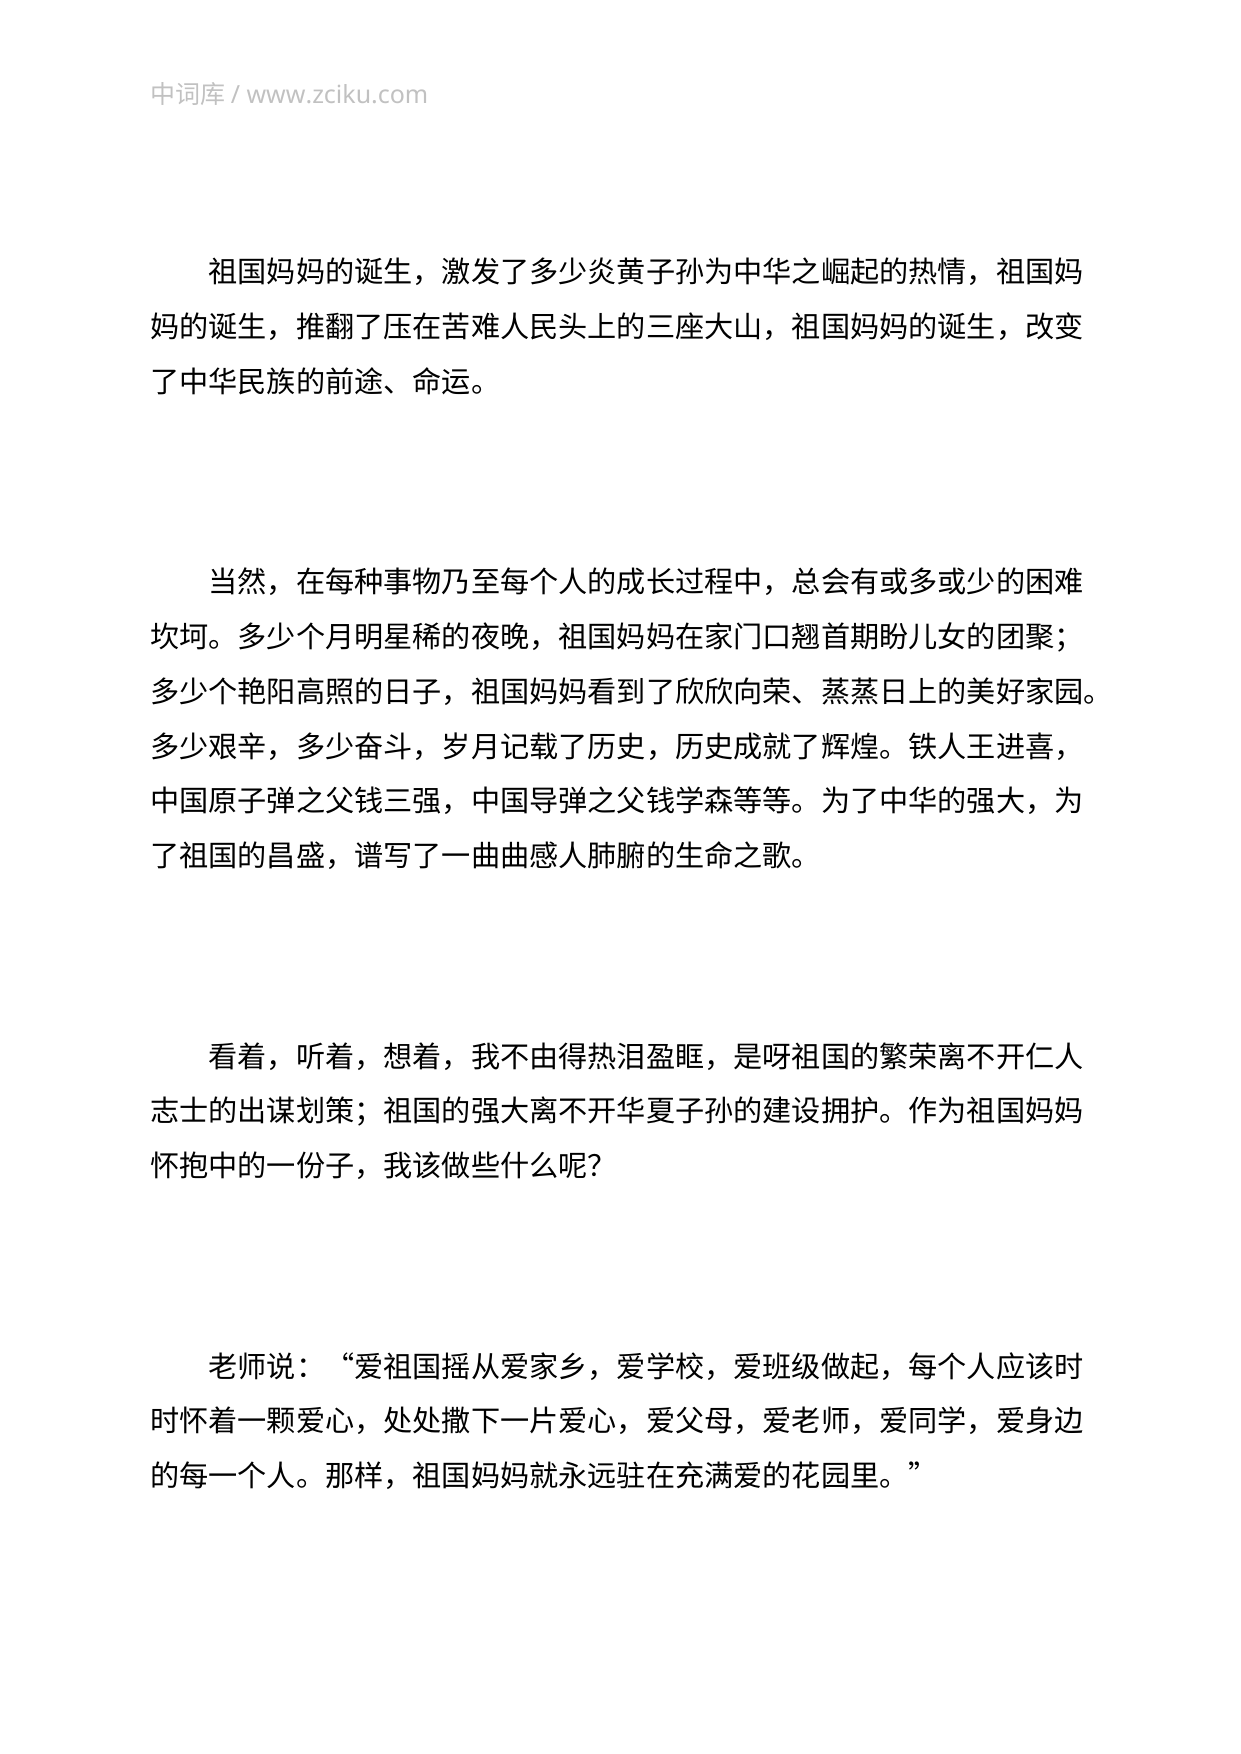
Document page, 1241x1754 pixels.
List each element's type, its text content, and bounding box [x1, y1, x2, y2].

text 老师说：“爱祖国摇从爱家乡，爱学校，爱班级做起，每个人应该时时怀着一颗爱心，处处撒下一片爱心，爱父母，爱老师，爱同学，爱身边的每一个人。那样，祖国妈妈就永远驻在充满爱的花园里。” [150, 1343, 1090, 1495]
text 看着，听着，想着，我不由得热泪盈眶，是呀祖国的繁荣离不开仁人志士的出谋划策；祖国的强大离不开华夏子孙的建设拥护。作为祖国妈妈怀抱中的一份子，我该做些什么呢？ [150, 1033, 1090, 1185]
text 当然，在每种事物乃至每个人的成长过程中，总会有或多或少的困难坎坷。多少个月明星稀的夜晚，祖国妈妈在家门口翘首期盼儿女的团聚；多少个艳阳高照的日子，祖国妈妈看到了欣欣向荣、蒸蒸日上的美好家园。多少艰辛，多少奋斗，岁月记载了历史，历史成就了辉煌。铁人王进喜，中国原子弹之父钱三强，中国导弹之父钱学森等等。为了中华的强大，为了祖国的昌盛，谱写了一曲曲感人肺腑的生命之歌。 [150, 558, 1090, 875]
text 祖国妈妈的诞生，激发了多少炎黄子孙为中华之崛起的热情，祖国妈妈的诞生，推翻了压在苦难人民头上的三座大山，祖国妈妈的诞生，改变了中华民族的前途、命运。 [150, 248, 1090, 401]
